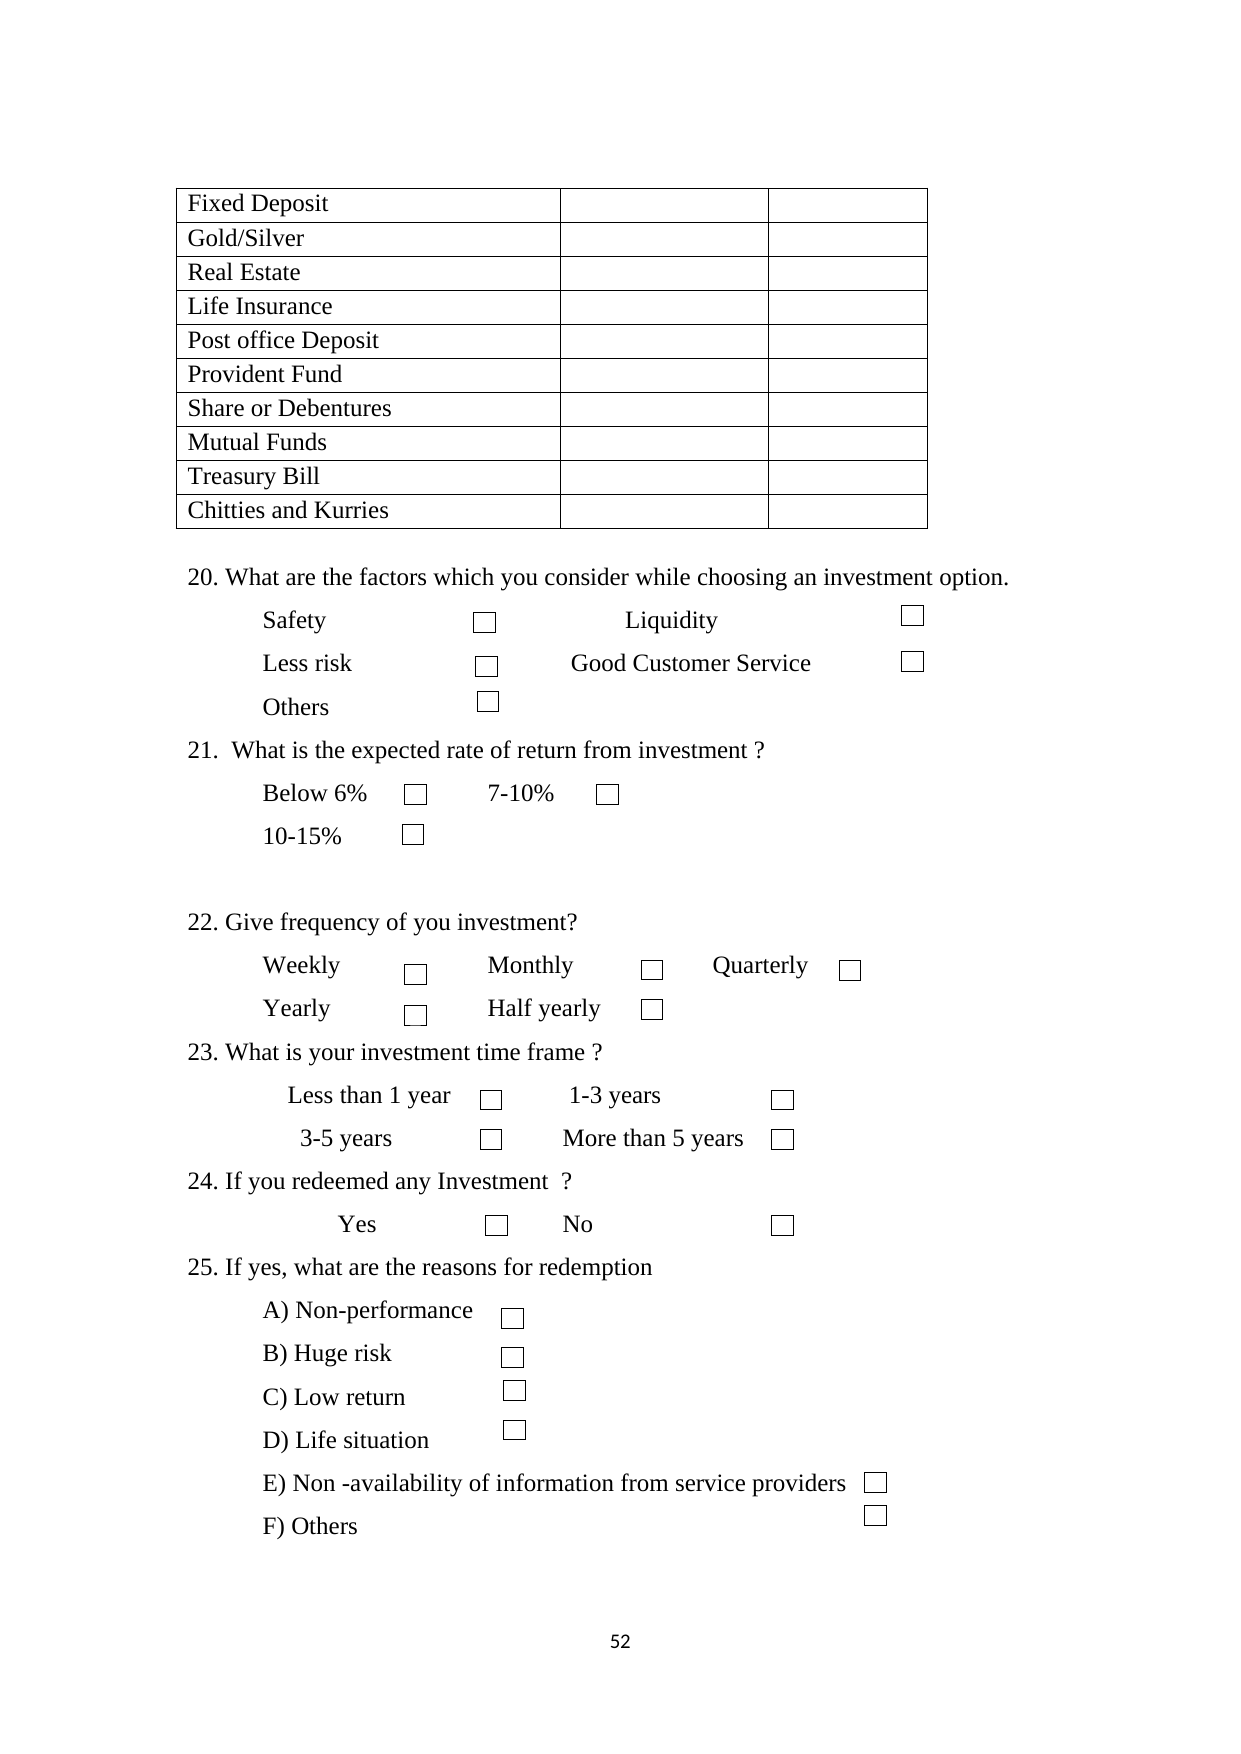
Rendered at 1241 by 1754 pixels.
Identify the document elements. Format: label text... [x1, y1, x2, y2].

list Give frequency of you investment? [187, 907, 1053, 936]
text Safety Liquidity [187, 605, 1053, 634]
table_cell [561, 223, 768, 256]
table_cell [769, 461, 927, 494]
list What is the expected rate of return from investment ? [187, 735, 1053, 763]
list Non -availability of information from service providers [262, 1468, 1053, 1497]
list If yes, what are the reasons for redemption [187, 1252, 1053, 1281]
table_cell Fixed Deposit [177, 189, 560, 222]
table_cell Post office Deposit [177, 325, 560, 358]
table_cell [769, 359, 927, 392]
list If you redeemed any Investment ? [187, 1166, 1053, 1195]
table_cell Gold/Silver [177, 223, 560, 256]
table_cell [769, 325, 927, 358]
list What are the factors which you consider while choosing an investment option. [187, 562, 1053, 591]
table_cell Treasury Bill [177, 461, 560, 494]
text Yearly Half yearly [187, 993, 1053, 1022]
text Less than 1 year 1-3 years [221, 1080, 1053, 1108]
list What is your investment time frame ? [187, 1037, 1053, 1065]
table_cell [561, 189, 768, 222]
table_cell [561, 427, 768, 460]
list Life situation [262, 1425, 1053, 1453]
table_cell [769, 495, 927, 528]
table_cell [561, 495, 768, 528]
list Non-performance [262, 1295, 1053, 1324]
table_cell [769, 427, 927, 460]
table_cell [769, 223, 927, 256]
list Low return [262, 1382, 1053, 1410]
text 10-15% [187, 821, 1053, 850]
table_cell [561, 325, 768, 358]
list Huge risk [262, 1338, 1053, 1367]
text Yes No [187, 1209, 1053, 1238]
table_cell [561, 393, 768, 426]
table_cell Mutual Funds [177, 427, 560, 460]
table_cell [561, 257, 768, 290]
table_cell Life Insurance [177, 291, 560, 324]
table_cell [561, 359, 768, 392]
table_cell [769, 257, 927, 290]
table_cell [769, 291, 927, 324]
table_cell [561, 291, 768, 324]
table_cell [769, 189, 927, 222]
text Weekly Monthly Quarterly [187, 950, 1053, 979]
table_cell Provident Fund [177, 359, 560, 392]
table_cell [561, 461, 768, 494]
text Below 6% 7-10% [187, 778, 1053, 807]
table_cell Share or Debentures [177, 393, 560, 426]
text 3-5 years More than 5 years [221, 1123, 1053, 1152]
table_cell Chitties and Kurries [177, 495, 560, 528]
table_cell [769, 393, 927, 426]
list Others [262, 1511, 1053, 1540]
text Others [187, 692, 1053, 720]
text Less risk Good Customer Service [187, 648, 1053, 677]
table_cell Real Estate [177, 257, 560, 290]
